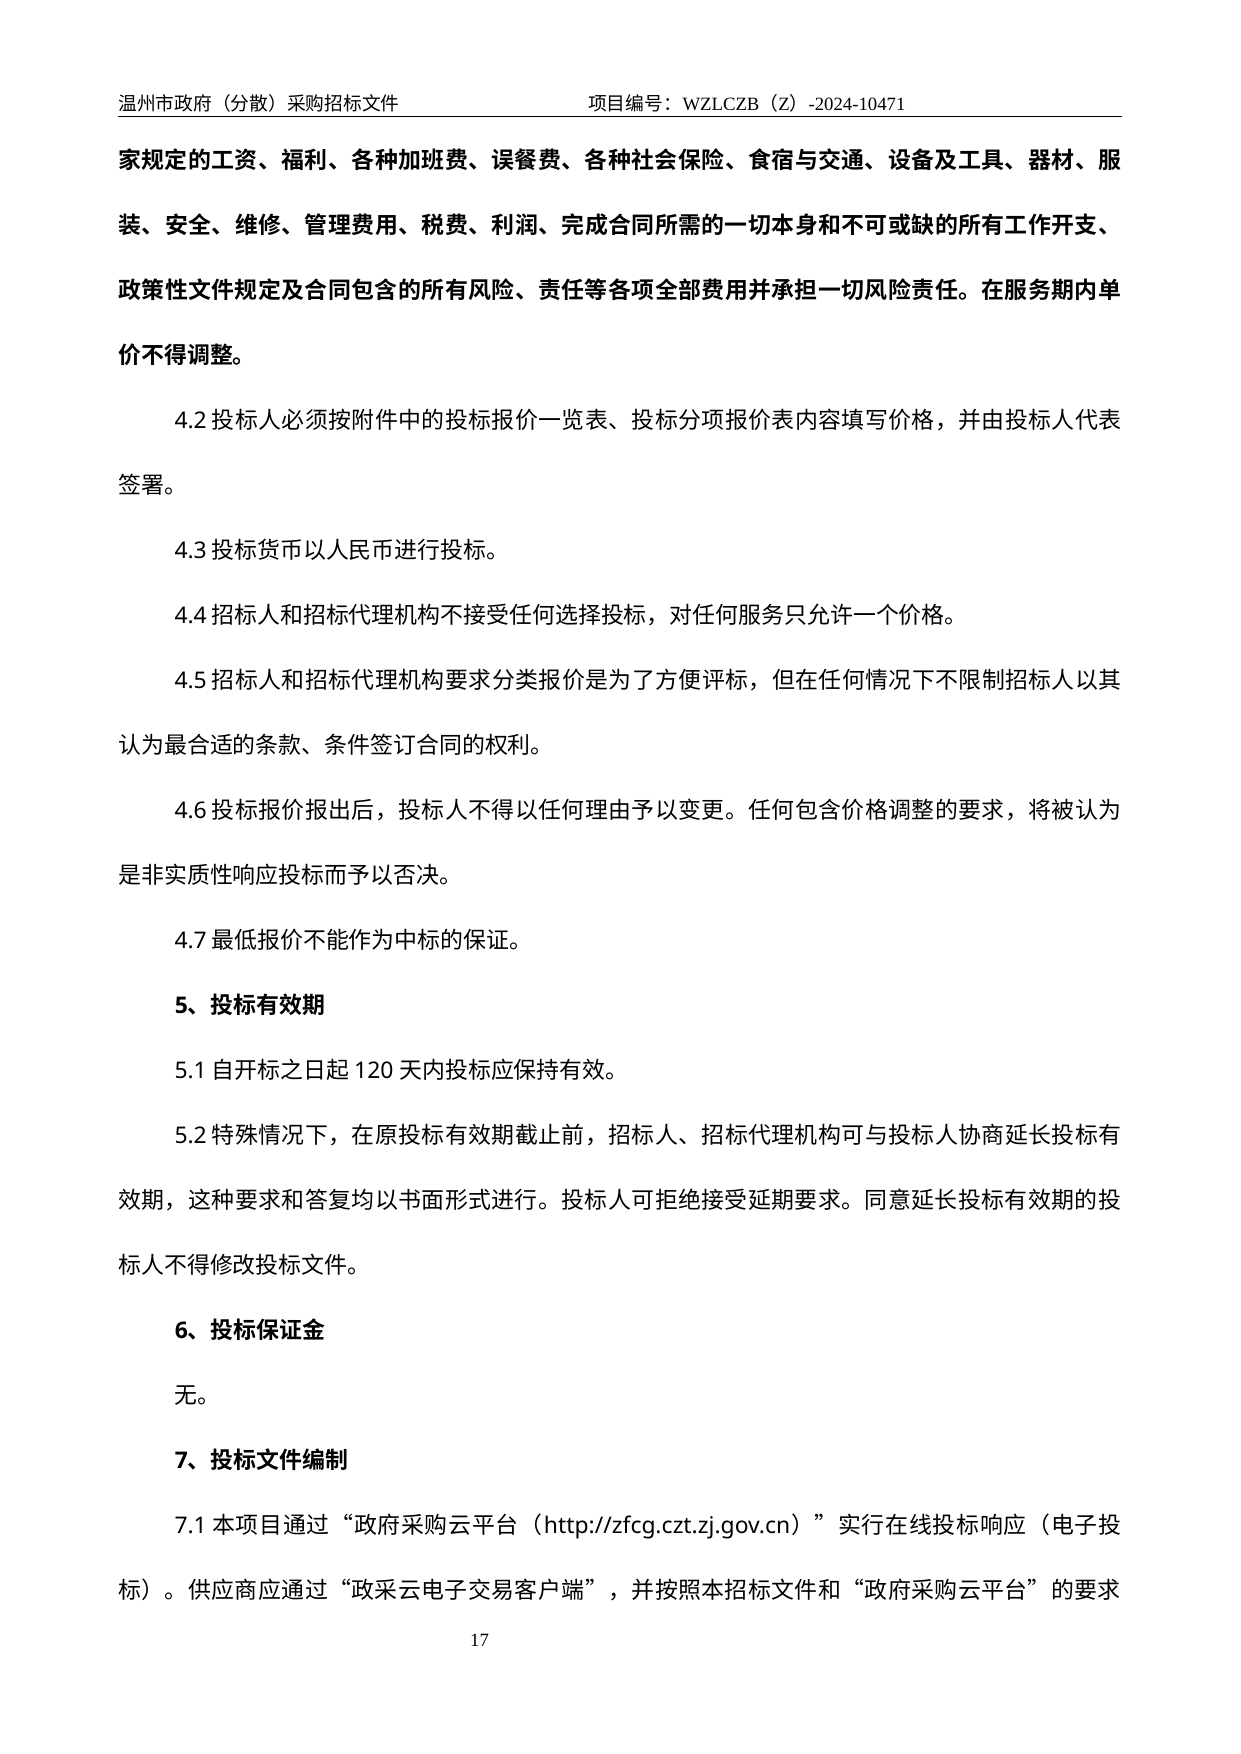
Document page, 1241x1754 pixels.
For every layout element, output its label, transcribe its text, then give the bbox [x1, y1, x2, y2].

text 无。 [118, 1361, 1122, 1426]
text 5.2特殊情况下，在原投标有效期截止前，招标人、招标代理机构可与投标人协商延长投标有效期，这种要求和答复均以书面形式进行。投标人可拒绝接受延期要求。同意延长投标有效期的投标人不得修改投标文件。 [118, 1101, 1122, 1296]
text 4.3投标货币以人民币进行投标。 [118, 516, 1122, 581]
text 4.4招标人和招标代理机构不接受任何选择投标，对任何服务只允许一个价格。 [118, 581, 1122, 646]
text 6、投标保证金 [118, 1296, 1122, 1361]
text 7、投标文件编制 [118, 1426, 1122, 1491]
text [118, 1491, 1122, 1621]
text 4.2投标人必须按附件中的投标报价一览表、投标分项报价表内容填写价格，并由投标人代表签署。 [118, 386, 1122, 516]
text 4.5招标人和招标代理机构要求分类报价是为了方便评标，但在任何情况下不限制招标人以其认为最合适的条款、条件签订合同的权利。 [118, 646, 1122, 776]
text 4.7最低报价不能作为中标的保证。 [118, 906, 1122, 971]
text 5、投标有效期 [118, 971, 1122, 1036]
text 5.1自开标之日起 120 天内投标应保持有效。 [118, 1036, 1122, 1101]
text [118, 126, 1122, 386]
text 4.6投标报价报出后，投标人不得以任何理由予以变更。任何包含价格调整的要求，将被认为是非实质性响应投标而予以否决。 [118, 776, 1122, 906]
